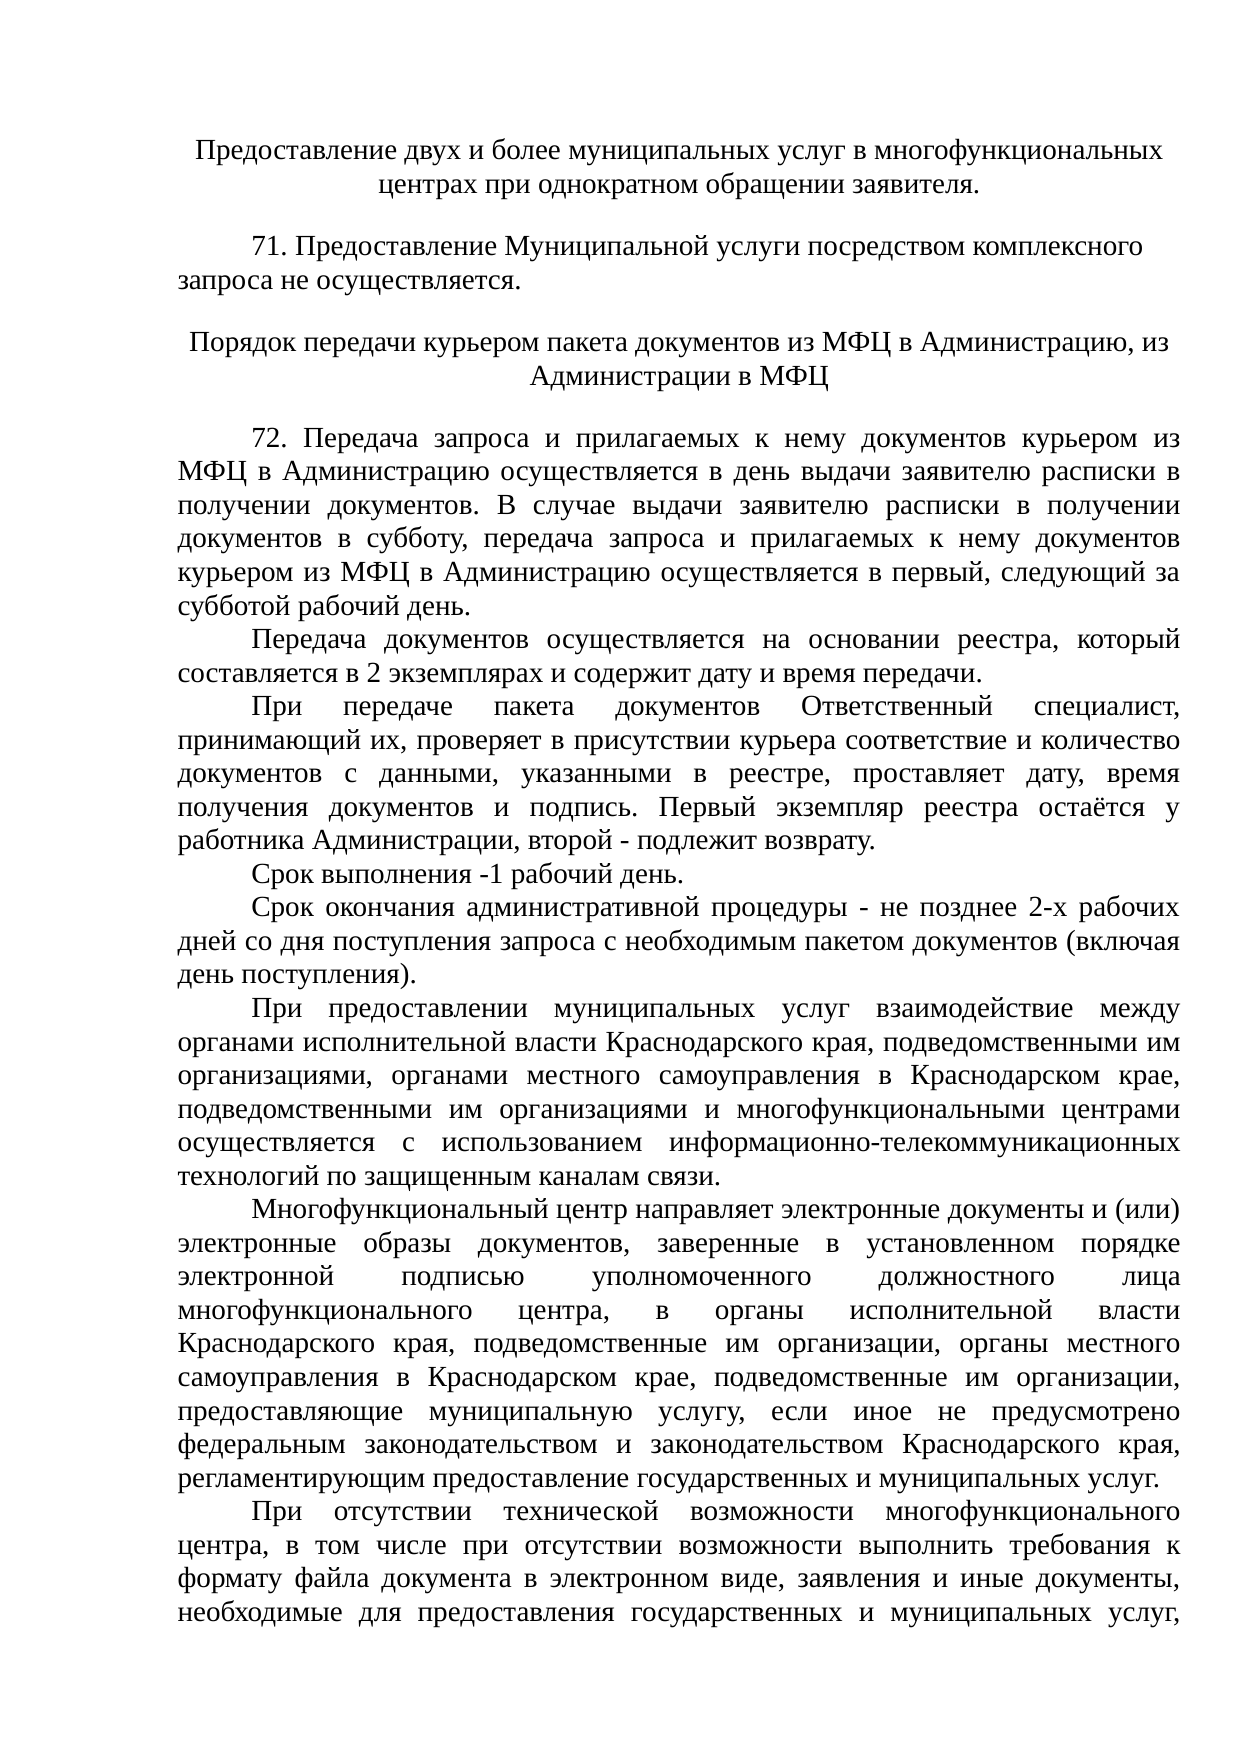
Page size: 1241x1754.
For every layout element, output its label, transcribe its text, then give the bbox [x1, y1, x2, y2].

text Передача документов осуществляется на основании реестра, который составляется в 2 экземплярах и содержит дату и время передачи. [177, 621, 1181, 688]
text Порядок передачи курьером пакета документов из МФЦ в Администрацию, из Администрации в МФЦ [177, 324, 1181, 391]
text Многофункциональный центр направляет электронные документы и (или) электронные образы документов, заверенные в установленном порядке электронной подписью уполномоченного должностного лица многофункционального центра, в органы исполнительной власти Краснодарского края, подведомственные им организации, органы местного самоуправления в Краснодарском крае, подведомственные им организации, предоставляющие муниципальную услугу, если иное не предусмотрено федеральным законодательством и законодательством Краснодарского края, регламентирующим предоставление государственных и муниципальных услуг. [177, 1191, 1181, 1493]
text Предоставление двух и более муниципальных услуг в многофункциональных центрах при однократном обращении заявителя. [177, 132, 1181, 199]
text 72. Передача запроса и прилагаемых к нему документов курьером из МФЦ в Администрацию осуществляется в день выдачи заявителю расписки в получении документов. В случае выдачи заявителю расписки в получении документов в субботу, передача запроса и прилагаемых к нему документов курьером из МФЦ в Администрацию осуществляется в первый, следующий за субботой рабочий день. [177, 420, 1181, 621]
text 71. Предоставление Муниципальной услуги посредством комплексного запроса не осуществляется. [177, 228, 1181, 295]
text Срок окончания административной процедуры - не позднее 2-х рабочих дней со дня поступления запроса с необходимым пакетом документов (включая день поступления). [177, 889, 1181, 990]
text При предоставлении муниципальных услуг взаимодействие между органами исполнительной власти Краснодарского края, подведомственными им организациями, органами местного самоуправления в Краснодарском крае, подведомственными им организациями и многофункциональными центрами осуществляется с использованием информационно-телекоммуникационных технологий по защищенным каналам связи. [177, 990, 1181, 1191]
text При передаче пакета документов Ответственный специалист, принимающий их, проверяет в присутствии курьера соответствие и количество документов с данными, указанными в реестре, проставляет дату, время получения документов и подпись. Первый экземпляр реестра остаётся у работника Администрации, второй - подлежит возврату. [177, 688, 1181, 856]
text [177, 1493, 1181, 1627]
text Срок выполнения -1 рабочий день. [177, 856, 1181, 889]
